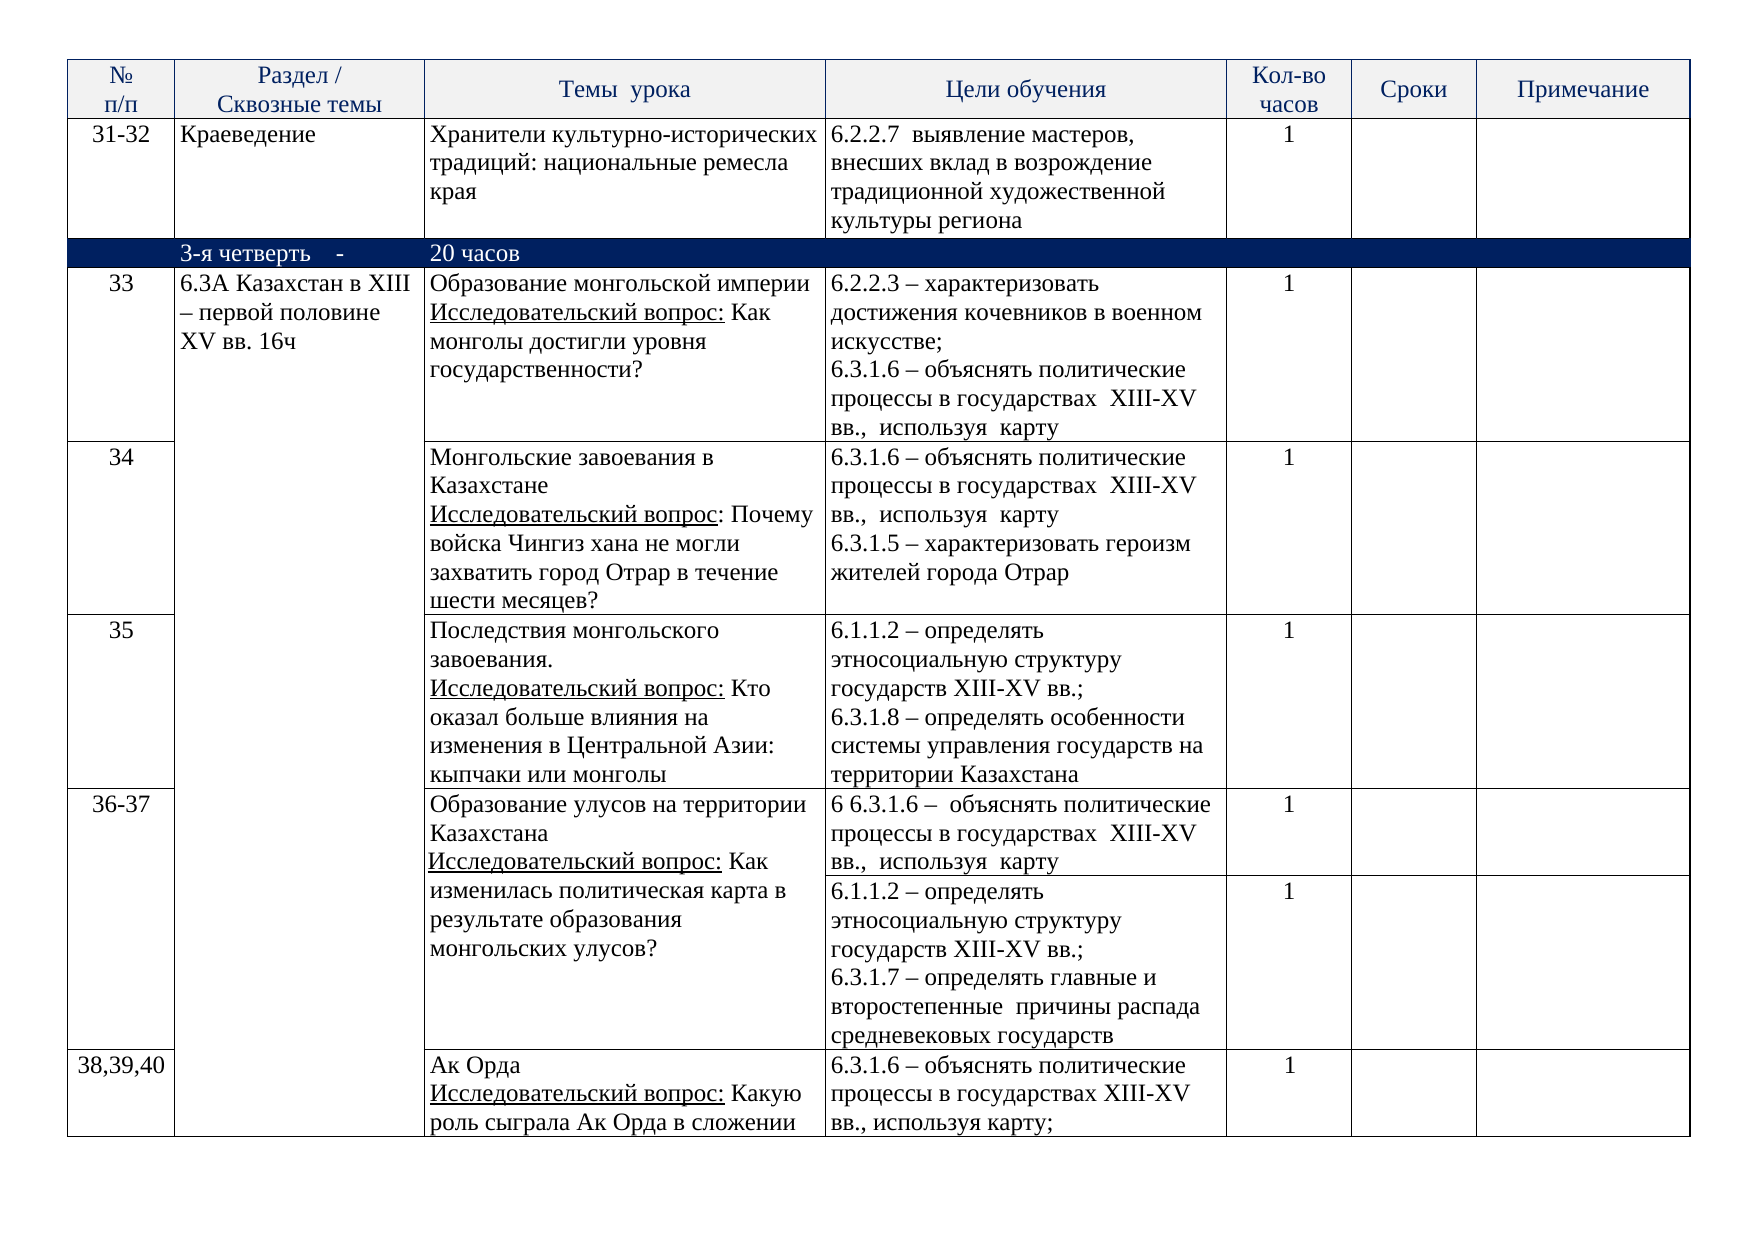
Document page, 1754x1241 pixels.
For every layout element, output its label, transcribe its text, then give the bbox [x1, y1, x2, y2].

table_cell 35 [68, 615, 174, 788]
table_header Цели обучения [826, 60, 1226, 118]
table_cell 6 6.3.1.6 – объяснять политические процессы в государствах XIII-XV вв., используя карту [826, 789, 1226, 875]
table_cell 1 [1227, 876, 1351, 1049]
table_cell [826, 239, 1226, 267]
table_header Темы урока [425, 60, 825, 118]
table_cell 38,39,40 [68, 1050, 174, 1136]
table_cell [1477, 1050, 1689, 1136]
table_cell 1 [1227, 1050, 1351, 1136]
table_cell 31-32 [68, 119, 174, 237]
table_cell 20 часов [425, 239, 825, 267]
table_header Сроки [1352, 60, 1476, 118]
table_cell [1477, 876, 1689, 1049]
table_header Кол-во часов [1227, 60, 1351, 118]
table_cell 6.1.1.2 – определять этносоциальную структуру государств XIII-XV вв.; 6.3.1.8 – определять особенности системы управления государств на территории Казахстана [826, 615, 1226, 788]
table_cell Краеведение [175, 119, 424, 237]
table_cell 3-я четверть - [175, 239, 424, 267]
table_cell Последствия монгольского завоевания. Исследовательский вопрос: Кто оказал больше влияния на изменения в Центральной Азии: кыпчаки или монголы [425, 615, 825, 788]
table_cell 6.2.2.3 – характеризовать достижения кочевников в военном искусстве; 6.3.1.6 – объяснять политические процессы в государствах XIII-XV вв., используя карту [826, 268, 1226, 441]
table_cell 6.3.1.6 – объяснять политические процессы в государствах XIII-XV вв., используя карту 6.3.1.5 – характеризовать героизм жителей города Отрар [826, 442, 1226, 614]
table_cell [1477, 268, 1689, 441]
table_cell [1352, 442, 1476, 614]
table_cell 1 [1227, 789, 1351, 875]
table_cell [1352, 268, 1476, 441]
table_header № п/п [68, 60, 174, 118]
table_cell 36-37 [68, 789, 174, 1049]
table_cell 6.2.2.7 выявление мастеров, внесших вклад в возрождение традиционной художественной культуры региона [826, 119, 1226, 237]
table_cell 6.3.1.6 – объяснять политические процессы в государствах XIII-XV вв., используя карту; [826, 1050, 1226, 1136]
table_cell [1477, 239, 1689, 267]
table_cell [425, 1050, 825, 1136]
table_cell [1352, 876, 1476, 1049]
table_cell [1352, 239, 1476, 267]
table_header Примечание [1477, 60, 1689, 118]
table_cell [1477, 789, 1689, 875]
table_cell [1352, 1050, 1476, 1136]
table_cell [1477, 442, 1689, 614]
table_cell 33 [68, 268, 174, 441]
table_cell Монгольские завоевания в Казахстане Исследовательский вопрос: Почему войска Чингиз хана не могли захватить город Отрар в течение шести месяцев? [425, 442, 825, 614]
table_cell 6.1.1.2 – определять этносоциальную структуру государств XIII-XV вв.; 6.3.1.7 – определять главные и второстепенные причины распада средневековых государств [826, 876, 1226, 1049]
table_header Раздел / Сквозные темы [175, 60, 424, 118]
table_cell 1 [1227, 615, 1351, 788]
table_cell 34 [68, 442, 174, 614]
table_cell [1352, 119, 1476, 237]
table_cell 6.3A Казахстан в XIII – первой половине XV вв. 16ч [175, 268, 424, 1136]
table_cell 1 [1227, 119, 1351, 237]
table_cell 1 [1227, 442, 1351, 614]
table_cell [1227, 239, 1351, 267]
table_cell 1 [1227, 268, 1351, 441]
table_cell Хранители культурно-исторических традиций: национальные ремесла края [425, 119, 825, 237]
table_cell [1477, 615, 1689, 788]
table_cell Образование улусов на территории Казахстана Исследовательский вопрос: Как изменилась политическая карта в результате образования монгольских улусов? [425, 789, 825, 1049]
table_cell [1352, 615, 1476, 788]
table_cell [1352, 789, 1476, 875]
table_cell Образование монгольской империи Исследовательский вопрос: Как монголы достигли уровня государственности? [425, 268, 825, 441]
table_cell [68, 239, 174, 267]
table_cell [1477, 119, 1689, 237]
